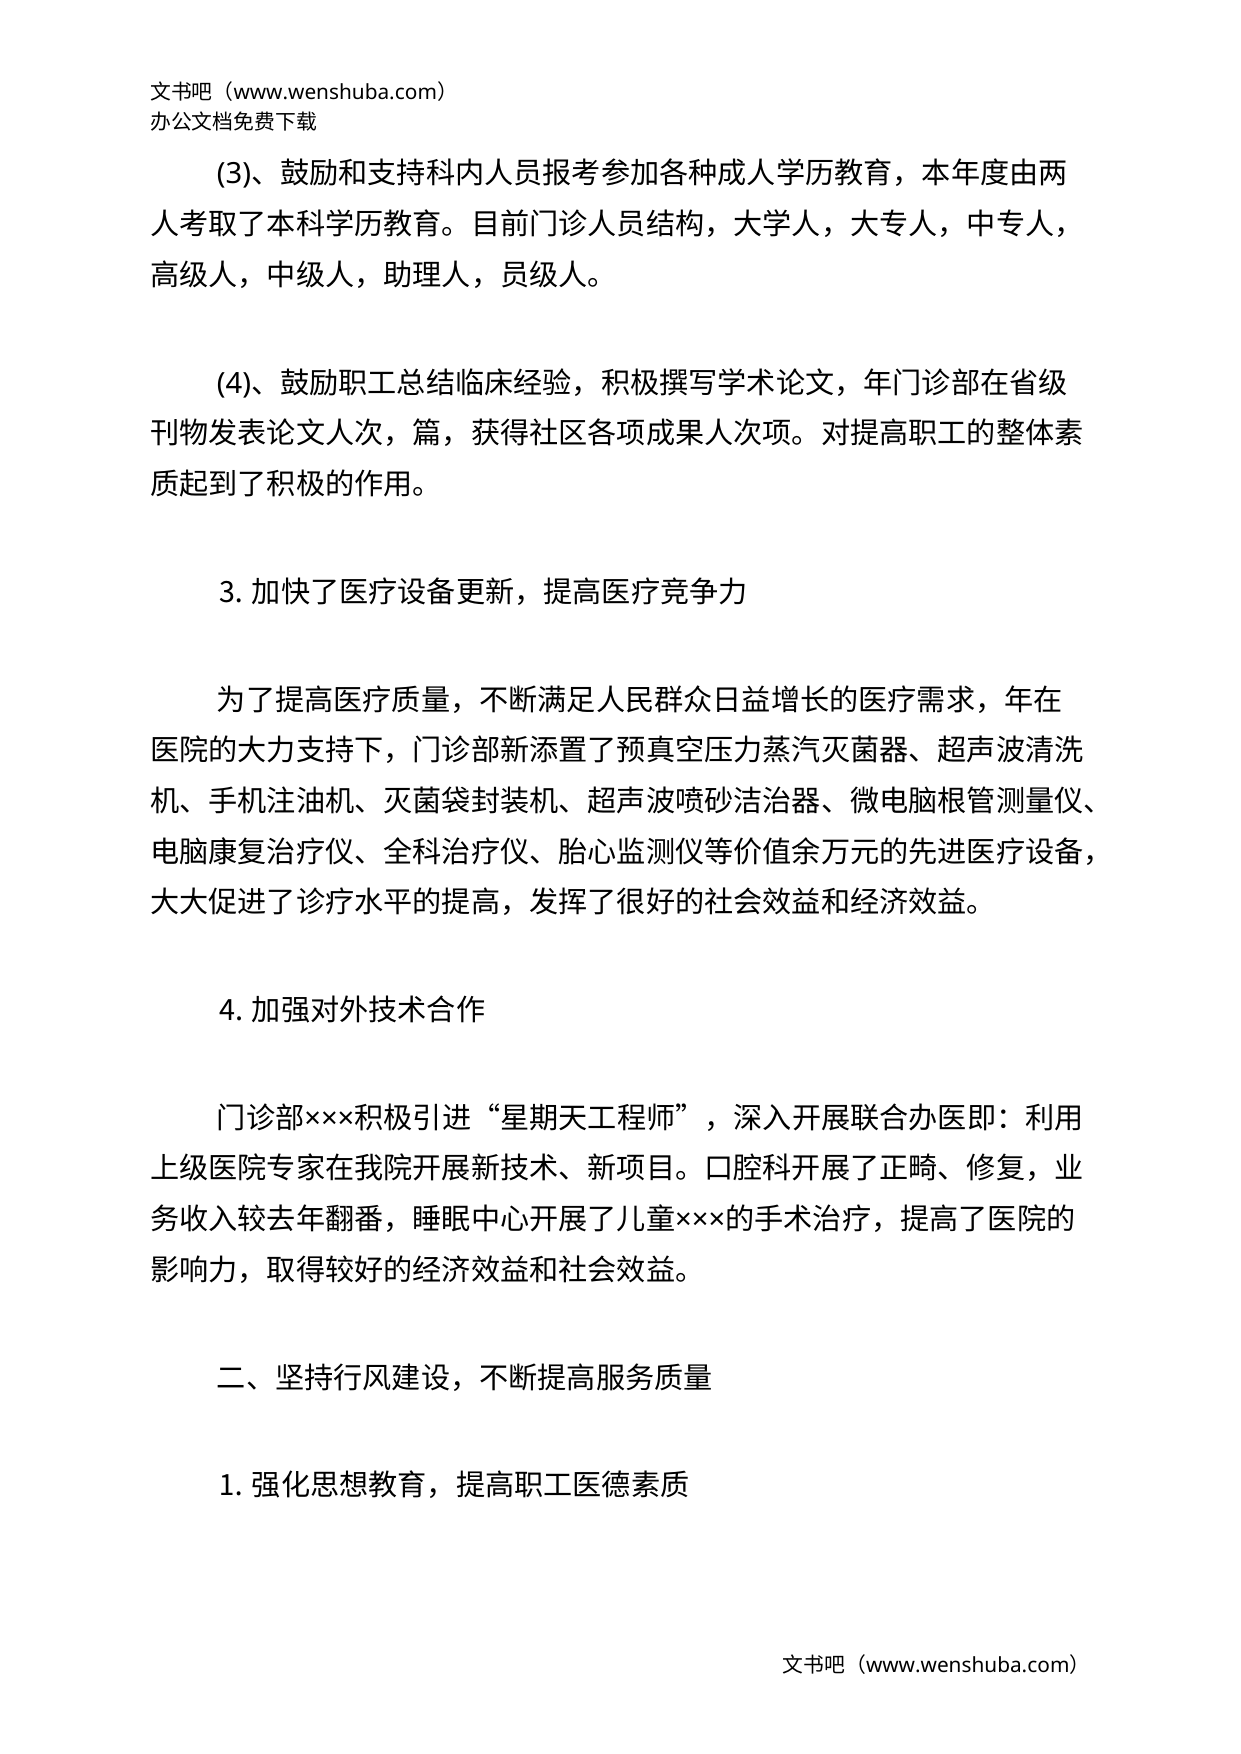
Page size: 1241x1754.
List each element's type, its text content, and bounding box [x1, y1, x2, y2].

text ⒈强化思想教育，提高职工医德素质 [150, 1462, 1090, 1504]
text (3)、鼓励和支持科内人员报考参加各种成人学历教育，本年度由两人考取了本科学历教育。目前门诊人员结构，大学人，大专人，中专人，高级人，中级人，助理人，员级人。 [150, 150, 1090, 294]
text ⒊加快了医疗设备更新，提高医疗竞争力 [150, 568, 1090, 611]
text 门诊部×××积极引进“星期天工程师”，深入开展联合办医即：利用上级医院专家在我院开展新技术、新项目。口腔科开展了正畸、修复，业务收入较去年翻番，睡眠中心开展了儿童×××的手术治疗，提高了医院的影响力，取得较好的经济效益和社会效益。 [150, 1094, 1090, 1289]
text (4)、鼓励职工总结临床经验，积极撰写学术论文，年门诊部在省级刊物发表论文人次，篇，获得社区各项成果人次项。对提高职工的整体素质起到了积极的作用。 [150, 359, 1090, 503]
text ⒋加强对外技术合作 [150, 987, 1090, 1029]
text 二、坚持行风建设，不断提高服务质量 [150, 1354, 1090, 1397]
text 为了提高医疗质量，不断满足人民群众日益增长的医疗需求，年在医院的大力支持下，门诊部新添置了预真空压力蒸汽灭菌器、超声波清洗机、手机注油机、灭菌袋封装机、超声波喷砂洁治器、微电脑根管测量仪、电脑康复治疗仪、全科治疗仪、胎心监测仪等价值余万元的先进医疗设备，大大促进了诊疗水平的提高，发挥了很好的社会效益和经济效益。 [150, 676, 1090, 921]
